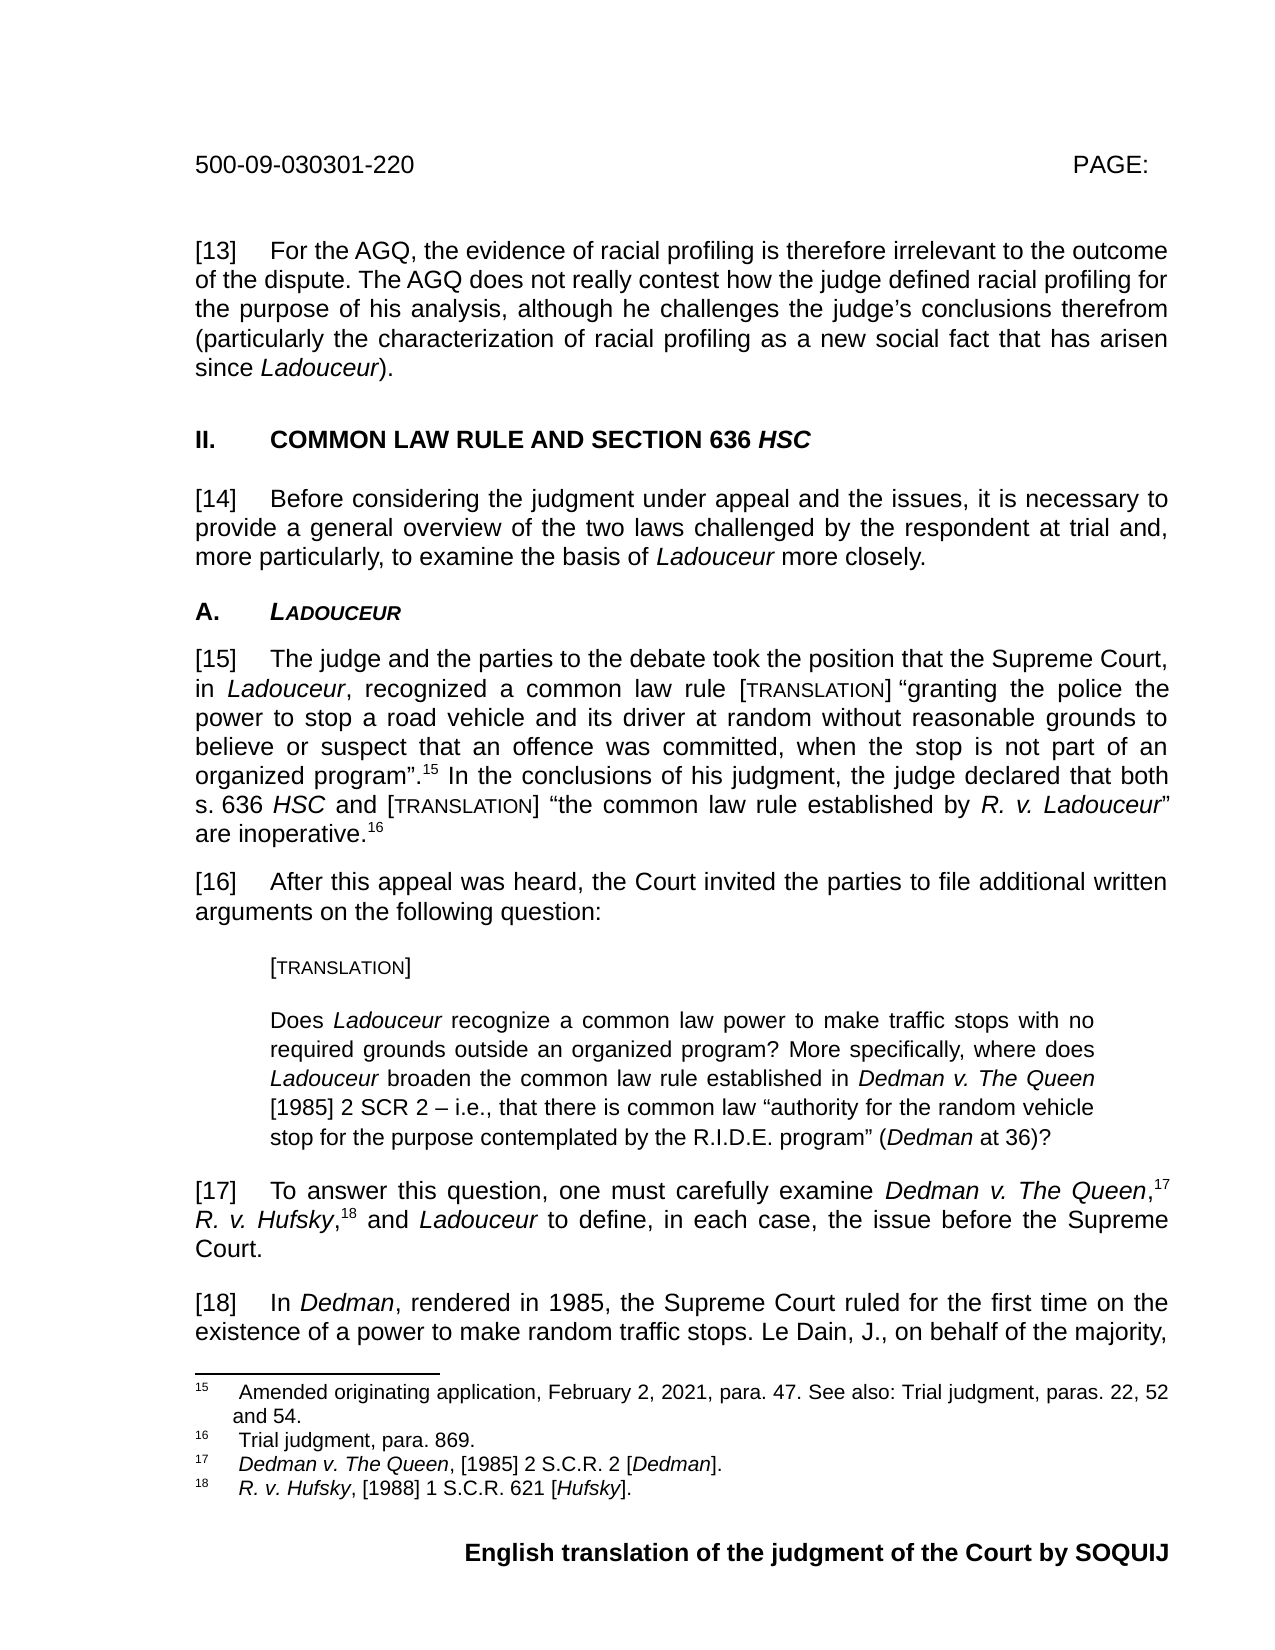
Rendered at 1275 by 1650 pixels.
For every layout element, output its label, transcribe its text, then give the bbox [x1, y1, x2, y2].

text The judge and the parties to the debate took the position that the Supreme Court, in Ladouceur, recognized a common law rule [translation] “granting the police the power to stop a road vehicle and its driver at random without reasonable grounds to believe or suspect that an offence was committed, when the stop is not part of an organized program”. In the conclusions of his judgment, the judge declared that both s. 636 HSC and [translation] “the common law rule established by R. v. Ladouceur” are inoperative. [195, 644, 1170, 849]
text [translation] [270, 951, 1095, 980]
text Does Ladouceur recognize a common law power to make traffic stops with no required grounds outside an organized program? More specifically, where does Ladouceur broaden the common law rule established in Dedman v. The Queen [1985] 2 SCR 2 – i.e., that there is common law “authority for the random vehicle stop for the purpose contemplated by the R.I.D.E. program” (Dedman at 36)? [270, 1005, 1095, 1151]
text After this appeal was heard, the Court invited the parties to file additional written arguments on the following question: [195, 867, 1170, 926]
text For the AGQ, the evidence of racial profiling is therefore irrelevant to the outcome of the dispute. The AGQ does not really contest how the judge defined racial profiling for the purpose of his analysis, although he challenges the judge’s conclusions therefrom (particularly the characterization of racial profiling as a new social fact that has arisen since Ladouceur). [195, 236, 1170, 382]
subtitle A. Ladouceur [195, 597, 1170, 626]
text Before considering the judgment under appeal and the issues, it is necessary to provide a general overview of the two laws challenged by the respondent at trial and, more particularly, to examine the basis of Ladouceur more closely. [195, 484, 1170, 572]
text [195, 1288, 1170, 1347]
text To answer this question, one must carefully examine Dedman v. The Queen, R. v. Hufsky, and Ladouceur to define, in each case, the issue before the Supreme Court. [195, 1176, 1170, 1263]
subtitle II. COMMON LAW RULE AND SECTION 636 HSC [195, 407, 1170, 459]
